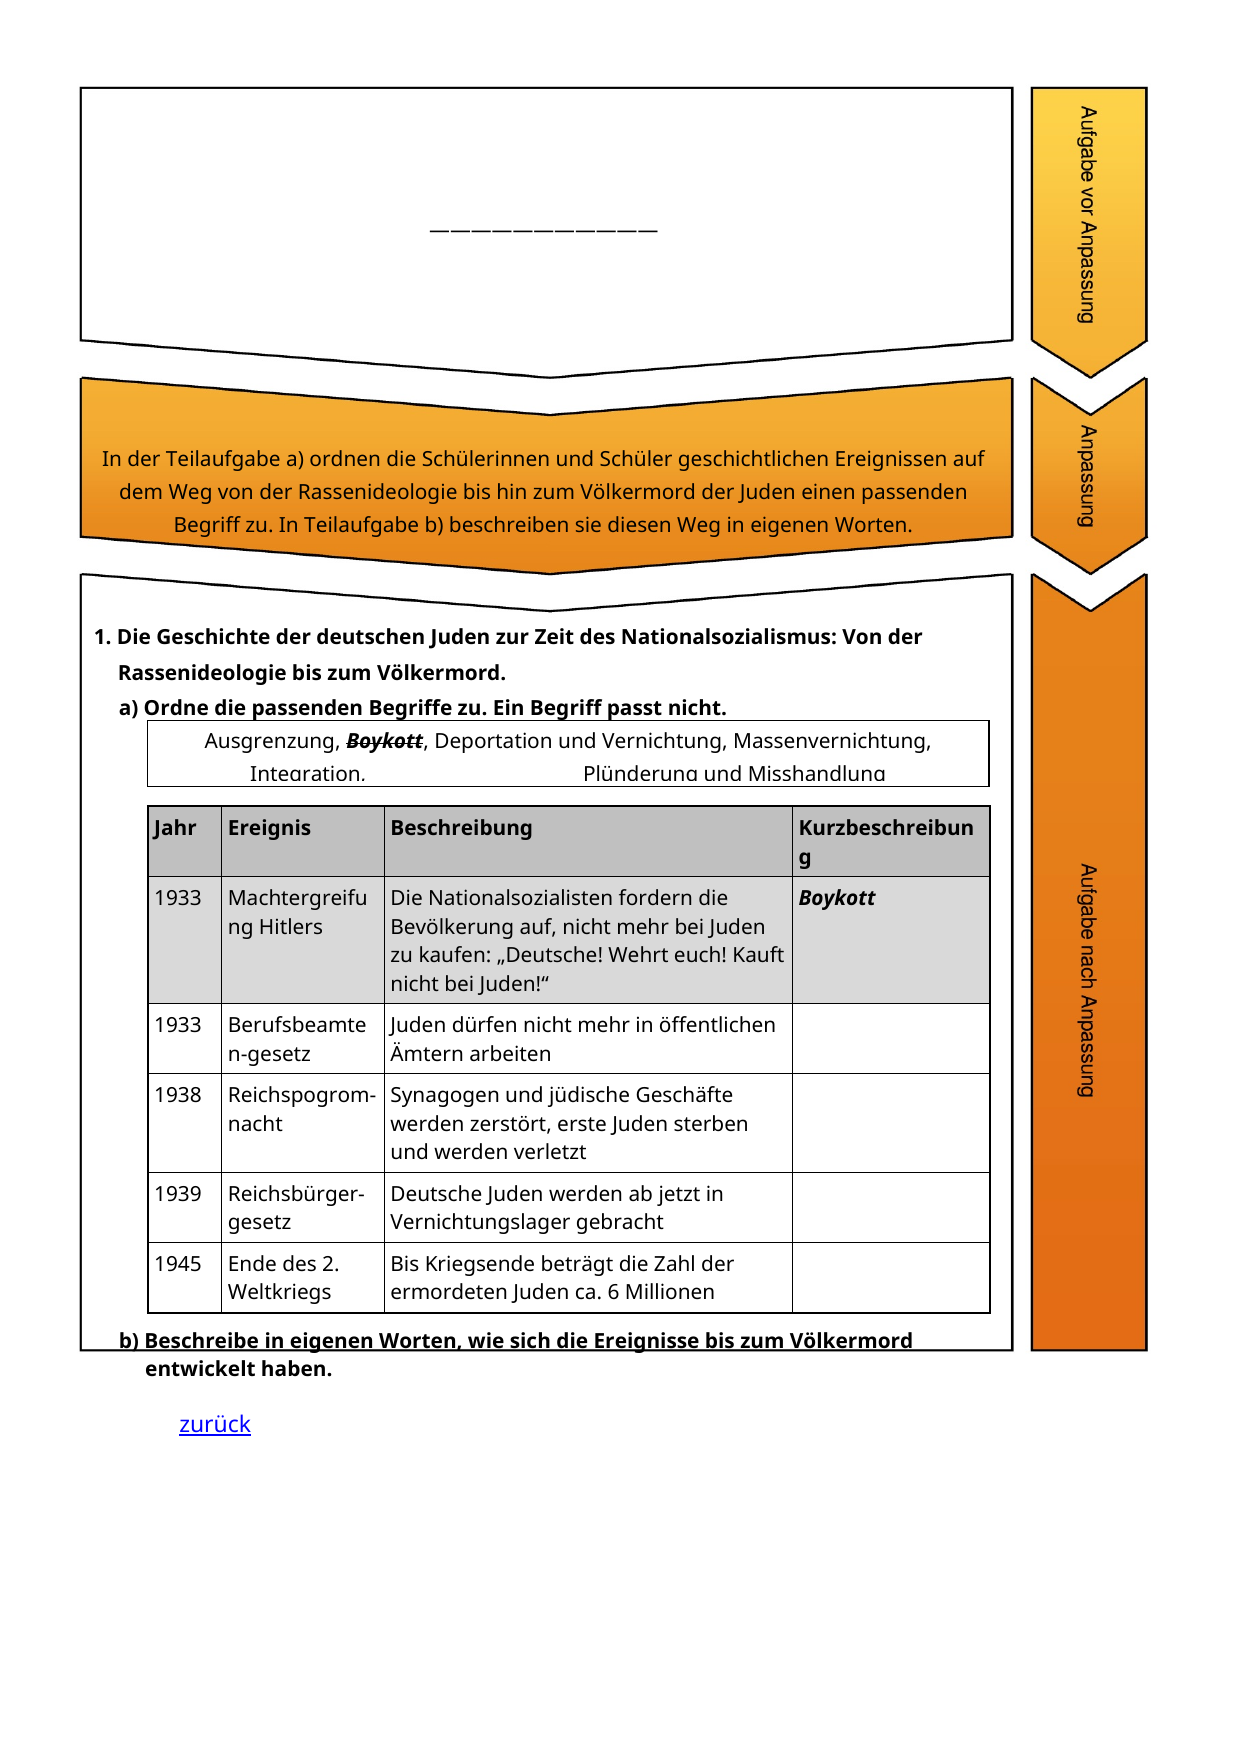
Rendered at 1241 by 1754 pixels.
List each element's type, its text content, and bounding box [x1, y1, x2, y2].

table_cell 1. Die Geschichte der deutschen Juden zur Zeit des Nationalsozialismus: Von der Rassenideologie bis zum Völkermord. a) Ordne die passenden Begriffe zu. Ein Begriff passt nicht. b) Beschreibe in eigenen Worten, wie sich die Ereignisse bis zum Völkermord entwickelt haben. [78, 622, 1009, 1396]
table_header ——————————— [78, 105, 1009, 444]
text zurück [148, 1408, 1152, 1439]
picture [0, 1, 1238, 1752]
table_cell In der Teilaufgabe a) ordnen die Schülerinnen und Schüler geschichtlichen Ereignissen auf dem Weg von der Rassenideologie bis hin zum Völkermord der Juden einen passenden Begriff zu. In Teilaufgabe b) beschreiben sie diesen Weg in eigenen Worten. [78, 445, 1009, 622]
